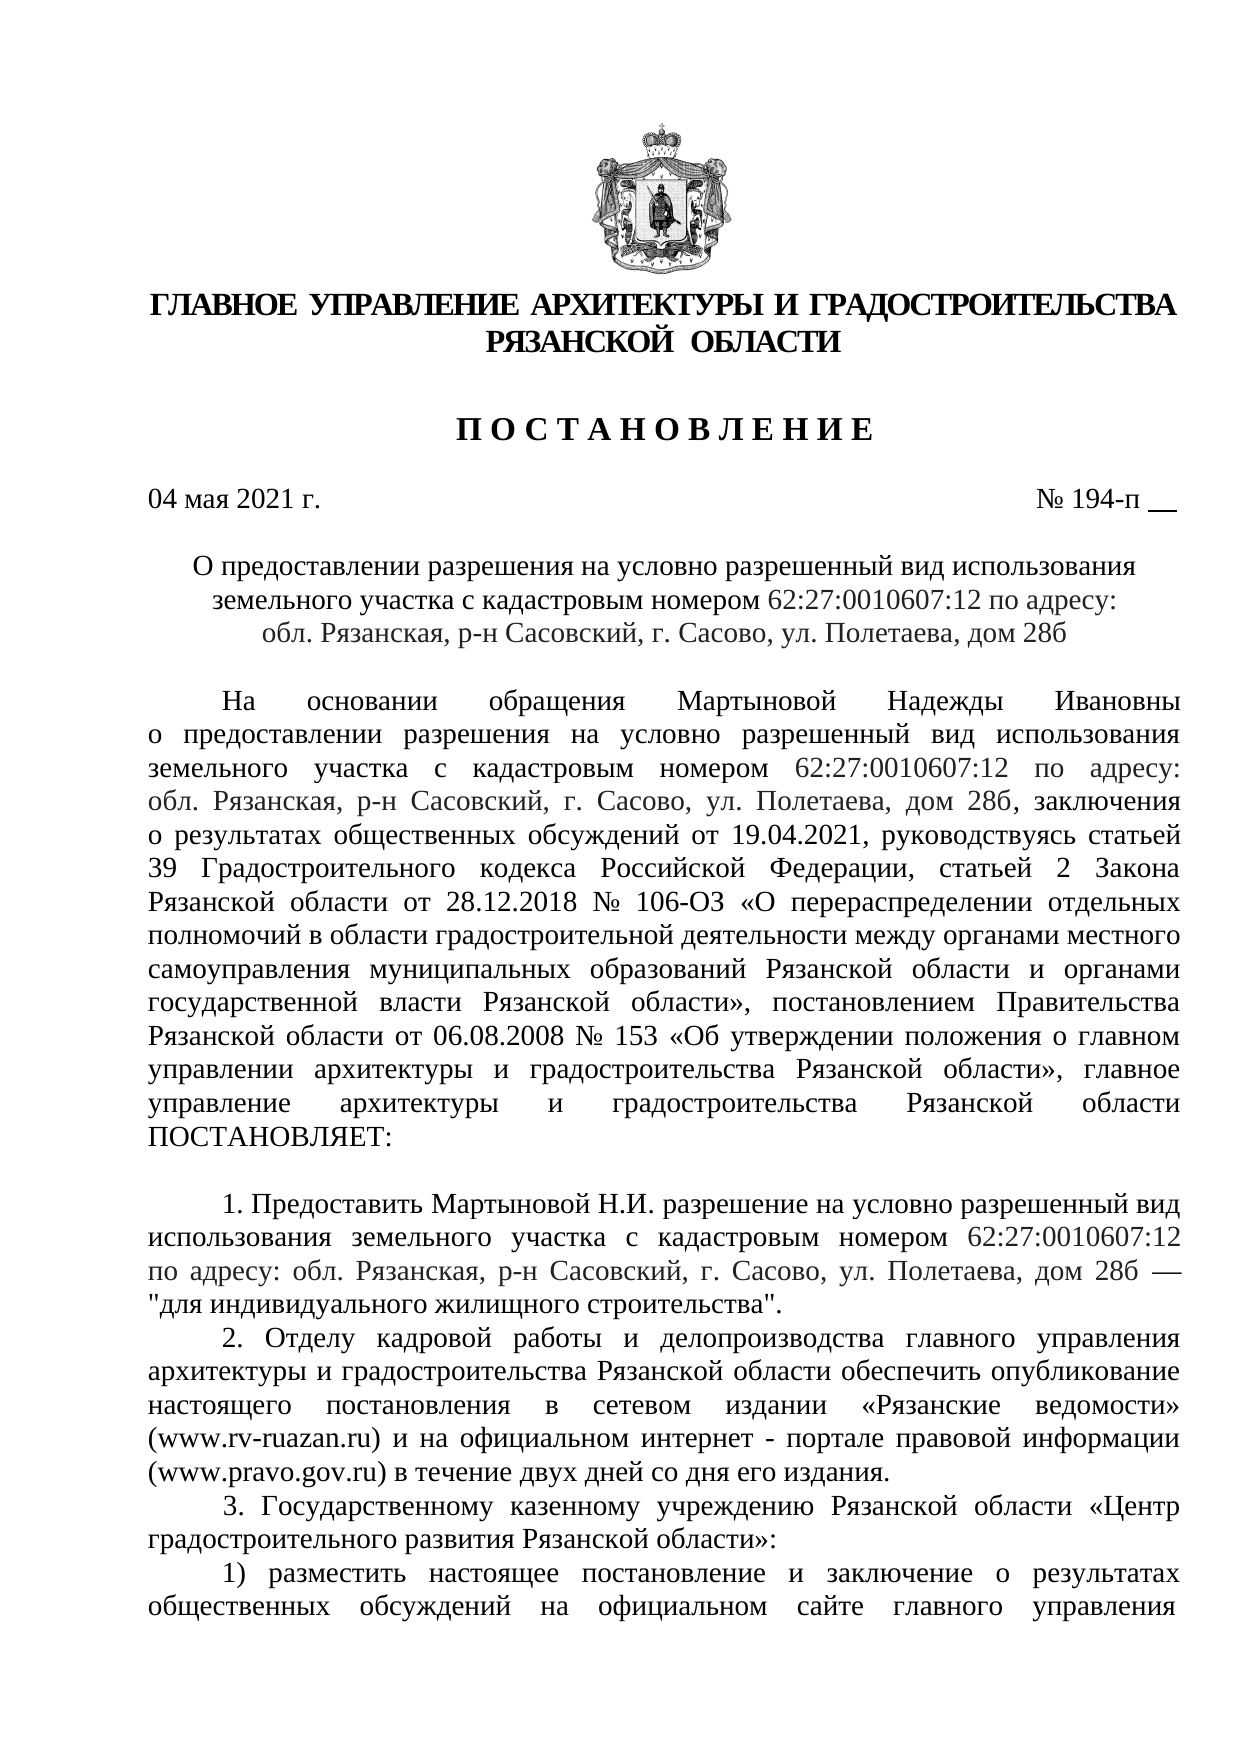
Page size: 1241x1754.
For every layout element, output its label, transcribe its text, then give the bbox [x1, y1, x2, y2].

text 1) разместить настоящее постановление и заключение о результатах общественных обсуждений на официальном сайте главного управления [148, 1555, 1181, 1622]
text П О С Т А Н О В Л Е Н И Е [148, 409, 1181, 448]
text 1. Предоставить Мартыновой Н.И. разрешение на условно разрешенный вид использования земельного участка с кадастровым номером 62:27:0010607:12 по адресу: обл. Рязанская, р-н Сасовский, г. Сасово, ул. Полетаева, дом 28б — "для индивидуального жилищного строительства". [148, 1186, 431, 1253]
picture [591, 120, 738, 277]
text 3. Государственному казенному учреждению Рязанской области «Центр градостроительного развития Рязанской области»: [148, 1488, 1181, 1555]
text 1. Предоставить Мартыновой Н.И. разрешение на условно разрешенный вид использования земельного участка с кадастровым номером 62:27:0010607:12 по адресу: обл. Рязанская, р-н Сасовский, г. Сасово, ул. Полетаева, дом 28б — "для индивидуального жилищного строительства". [662, 1186, 1181, 1219]
subtitle РЯЗАНСКОЙ ОБЛАСТИ [148, 322, 1181, 359]
text На основании обращения Мартыновой Надежды Ивановны о предоставлении разрешения на условно разрешенный вид использования земельного участка с кадастровым номером 62:27:0010607:12 по адресу: обл. Рязанская, р-н Сасовский, г. Сасово, ул. Полетаева, дом 28б, заключения о результатах общественных обсуждений от 19.04.2021, руководствуясь статьей 39 Градостроительного кодекса Российской Федерации, статьей 2 Закона Рязанской области от 28.12.2018 № 106-ОЗ «О перераспределении отдельных полномочий в области градостроительной деятельности между органами местного самоуправления муниципальных образований Рязанской области и органами государственной власти Рязанской области», постановлением Правительства Рязанской области от 06.08.2008 № 153 «Об утверждении положения о главном управлении архитектуры и градостроительства Рязанской области», главное управление архитектуры и градостроительства Рязанской области ПОСТАНОВЛЯЕТ: [148, 783, 1181, 1152]
text 04 мая 2021 г. № 194-п [148, 481, 1181, 515]
text ГЛАВНОЕ УПРАВЛЕНИЕ АРХИТЕКТУРЫ И ГРАДОСТРОИТЕЛЬСТВА [148, 285, 1181, 322]
text На основании обращения Мартыновой Надежды Ивановны о предоставлении разрешения на условно разрешенный вид использования земельного участка с кадастровым номером 62:27:0010607:12 по адресу: обл. Рязанская, р-н Сасовский, г. Сасово, ул. Полетаева, дом 28б, заключения о результатах общественных обсуждений от 19.04.2021, руководствуясь статьей 39 Градостроительного кодекса Российской Федерации, статьей 2 Закона Рязанской области от 28.12.2018 № 106-ОЗ «О перераспределении отдельных полномочий в области градостроительной деятельности между органами местного самоуправления муниципальных образований Рязанской области и органами государственной власти Рязанской области», постановлением Правительства Рязанской области от 06.08.2008 № 153 «Об утверждении положения о главном управлении архитектуры и градостроительства Рязанской области», главное управление архитектуры и градостроительства Рязанской области ПОСТАНОВЛЯЕТ: [148, 683, 1181, 783]
text 1. Предоставить Мартыновой Н.И. разрешение на условно разрешенный вид использования земельного участка с кадастровым номером 62:27:0010607:12 по адресу: обл. Рязанская, р-н Сасовский, г. Сасово, ул. Полетаева, дом 28б — "для индивидуального жилищного строительства". [148, 1286, 1181, 1320]
text 2. Отделу кадровой работы и делопроизводства главного управления архитектуры и градостроительства Рязанской области обеспечить опубликование настоящего постановления в сетевом издании «Рязанские ведомости» (www.rv-ruazan.ru) и на официальном интернет - портале правовой информации (www.pravo.gov.ru) в течение двух дней со дня его издания. [148, 1320, 1181, 1488]
text О предоставлении разрешения на условно разрешенный вид использования земельного участка с кадастровым номером 62:27:0010607:12 по адресу: обл. Рязанская, р-н Сасовский, г. Сасово, ул. Полетаева, дом 28б [148, 548, 1181, 649]
